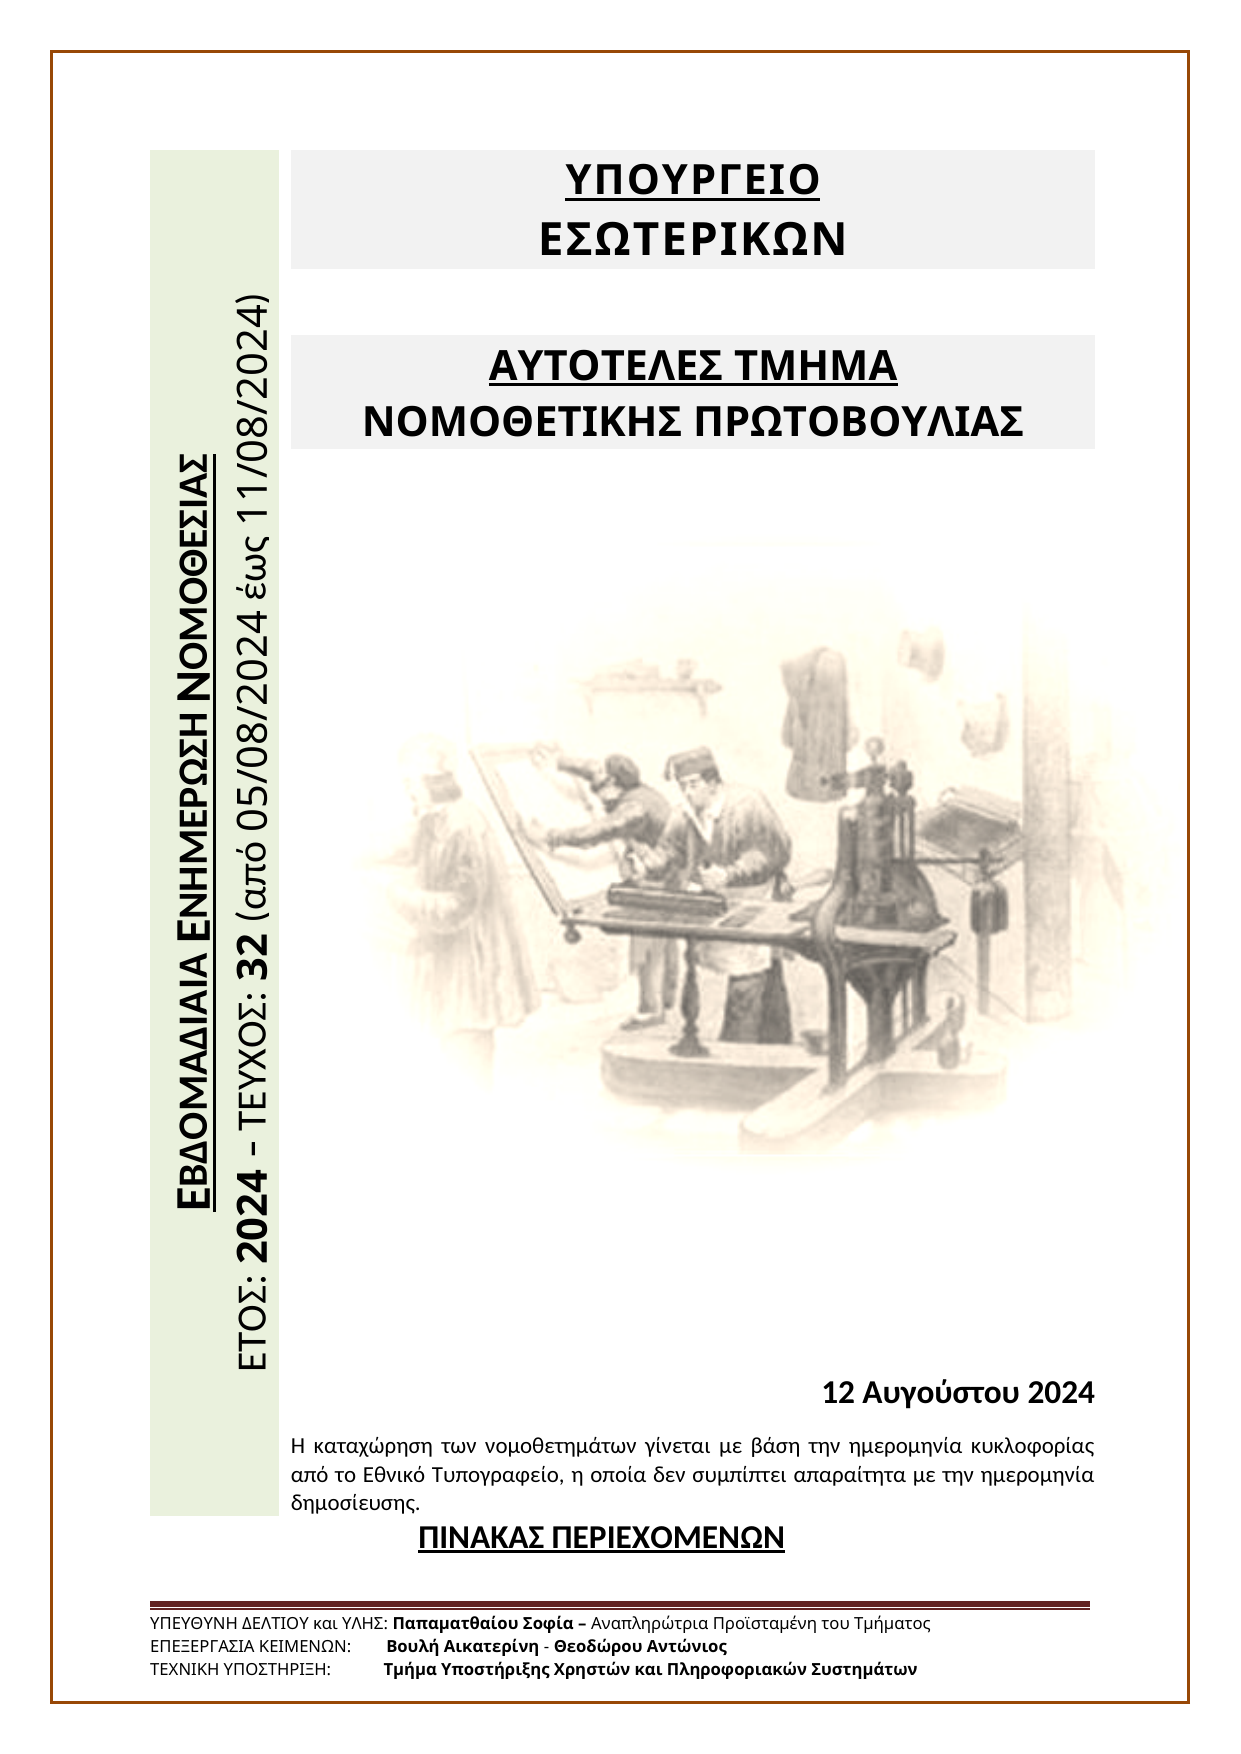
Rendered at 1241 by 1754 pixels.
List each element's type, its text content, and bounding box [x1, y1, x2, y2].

table_header ΥΠΟΥΡΓΕΙO ΕΣΩΤΕΡΙΚΩΝ ΑΥΤΟΤΕΛΕΣ ΤΜΗΜΑ ΝΟΜΟΘΕΤΙΚΗΣ ΠΡΩΤΟΒΟΥΛΙΑΣ 12 Αυγούστου 2024 Η καταχώρηση των νομοθετημάτων γίνεται με βάση την ημερομηνία κυκλοφορίας από το Εθνικό Τυπογραφείο, η οποία δεν συμπίπτει απαραίτητα με την ημερομηνία δημοσίευσης. [279, 150, 1106, 1516]
table_header ΕΒΔΟΜΑΔΙΑΙΑ ΕΝΗΜΕΡΩΣΗ ΝΟΜΟΘΕΣΙΑΣ ΕΤΟΣ: 2024 – ΤΕΥΧΟΣ: 32 (από 05/08/2024 έως 11/08/2024) [150, 150, 279, 1516]
subtitle ΠΙΝΑΚΑΣ ΠΕΡΙΕΧΟΜΕΝΩΝ [150, 1516, 1053, 1556]
